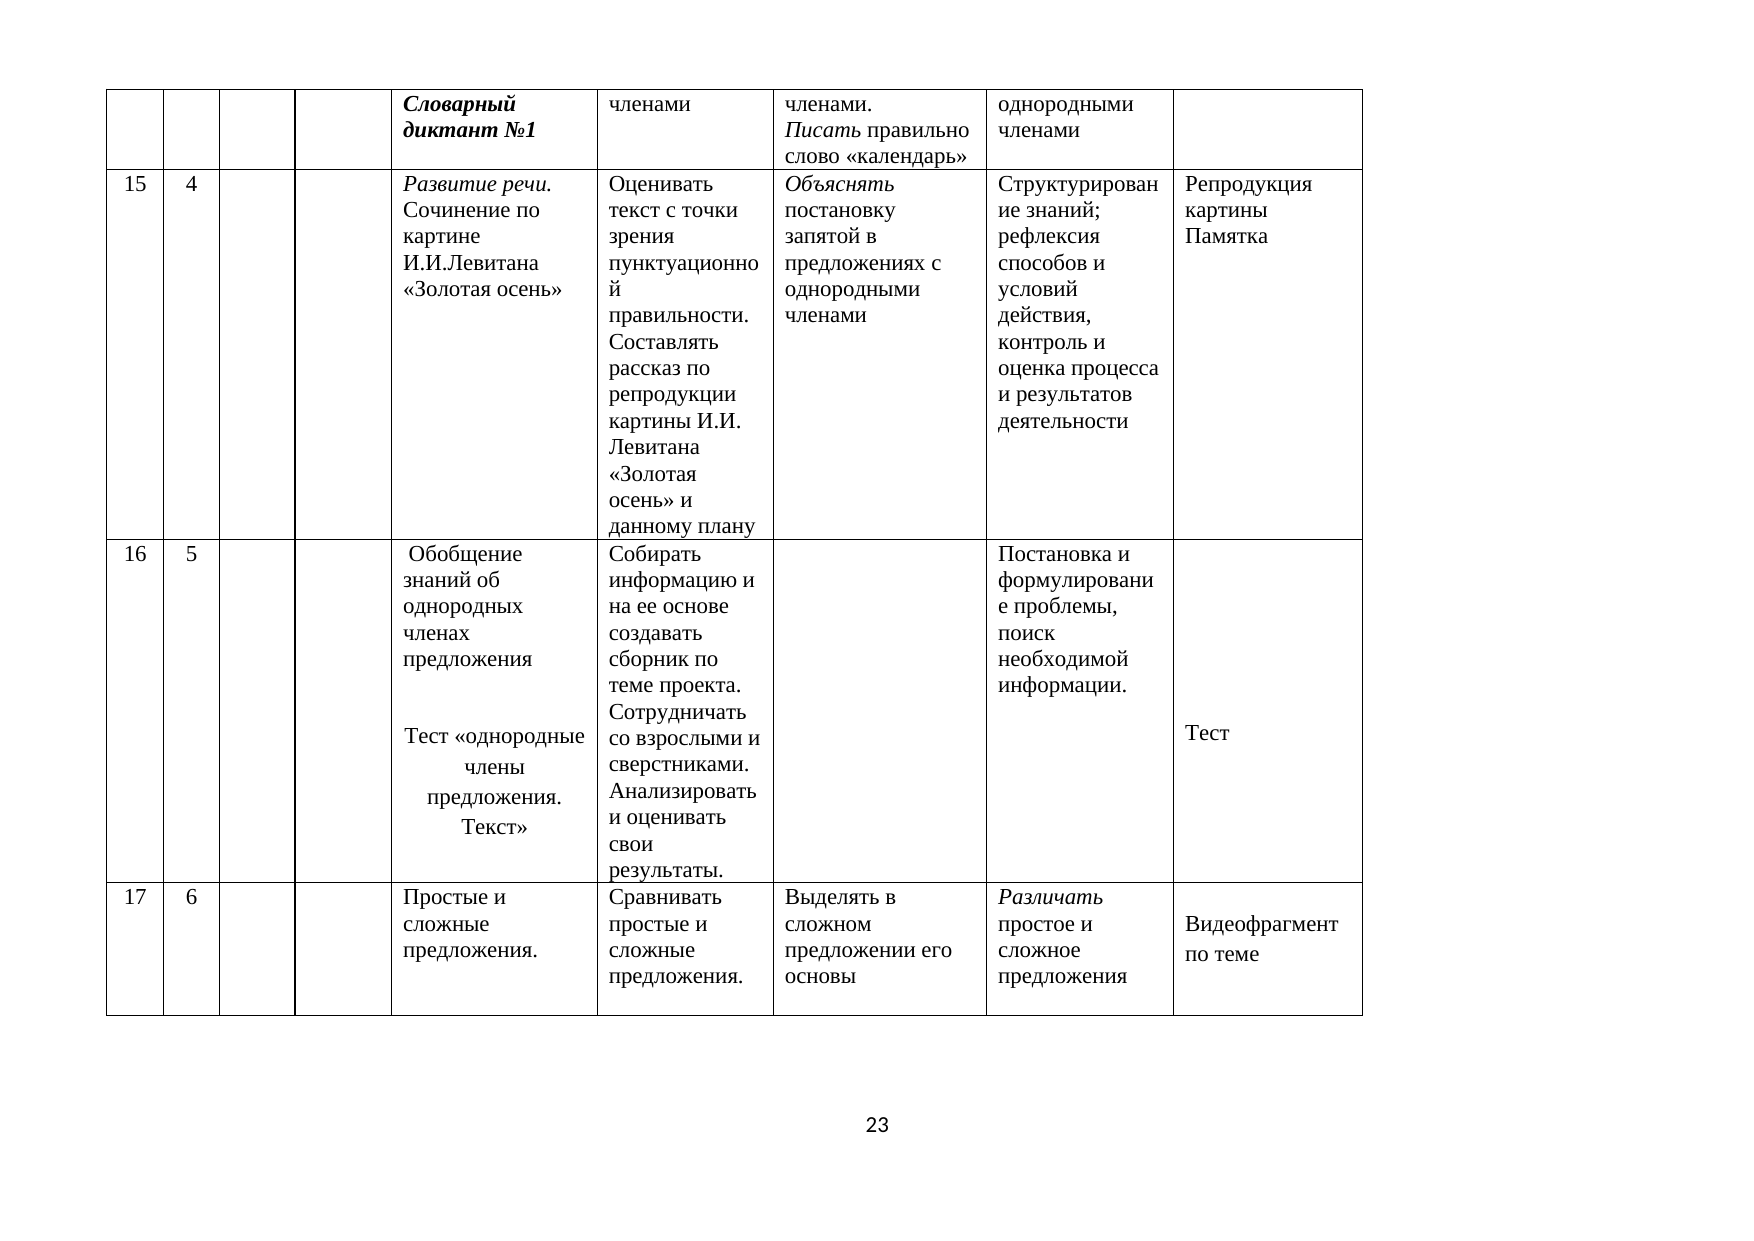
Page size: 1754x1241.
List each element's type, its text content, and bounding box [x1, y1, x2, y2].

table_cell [987, 90, 1173, 169]
table_cell [296, 170, 391, 539]
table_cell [392, 90, 597, 169]
table_cell 6 [164, 883, 219, 1015]
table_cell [774, 90, 986, 169]
table_cell 15 [107, 170, 163, 539]
table_cell 14 [107, 90, 163, 169]
table_cell Оценивать текст с точки зрения пунктуационной правильности. Составлять рассказ по репродукции картины И.И. Левитана «Золотая осень» и данному плану [598, 170, 773, 539]
table_cell 3 [164, 90, 219, 169]
table_cell Видеофрагмент по теме [1174, 883, 1362, 1015]
table_cell Постановка и формулирование проблемы, поиск необходимой информации. [987, 540, 1173, 882]
table_cell 17 [107, 883, 163, 1015]
table_cell Объяснять постановку запятой в предложениях с однородными членами [774, 170, 986, 539]
table_cell 5 [164, 540, 219, 882]
table_cell Структурирование знаний; рефлексия способов и условий действия, контроль и оценка процесса и результатов деятельности [987, 170, 1173, 539]
table_cell [774, 540, 986, 882]
table_cell [296, 90, 391, 169]
table_cell [220, 540, 294, 882]
table_cell [220, 90, 294, 169]
table_cell Репродукция картины Памятка [1174, 170, 1362, 539]
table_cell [1174, 90, 1362, 169]
table_cell [296, 883, 391, 1015]
table_cell Развитие речи. Сочинение по картине И.И.Левитана «Золотая осень» [392, 170, 597, 539]
table_cell [296, 540, 391, 882]
table_cell 4 [164, 170, 219, 539]
table_cell Тест [1174, 540, 1362, 882]
table_cell Простые и сложные предложения. [392, 883, 597, 1015]
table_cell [598, 90, 773, 169]
table_cell [220, 170, 294, 539]
table_cell Выделять в сложном предложении его основы [774, 883, 986, 1015]
table_cell Сравнивать простые и сложные предложения. [598, 883, 773, 1015]
table_cell Обобщение знаний об однородных членах предложения Тест «однородные члены предложения. Текст» [392, 540, 597, 882]
table_cell [220, 883, 294, 1015]
table_cell 16 [107, 540, 163, 882]
table_cell Собирать информацию и на ее основе создавать сборник по теме проекта. Сотрудничать со взрослыми и сверстниками. Анализировать и оценивать свои результаты. [598, 540, 773, 882]
table_cell Различать простое и сложное предложения [987, 883, 1173, 1015]
